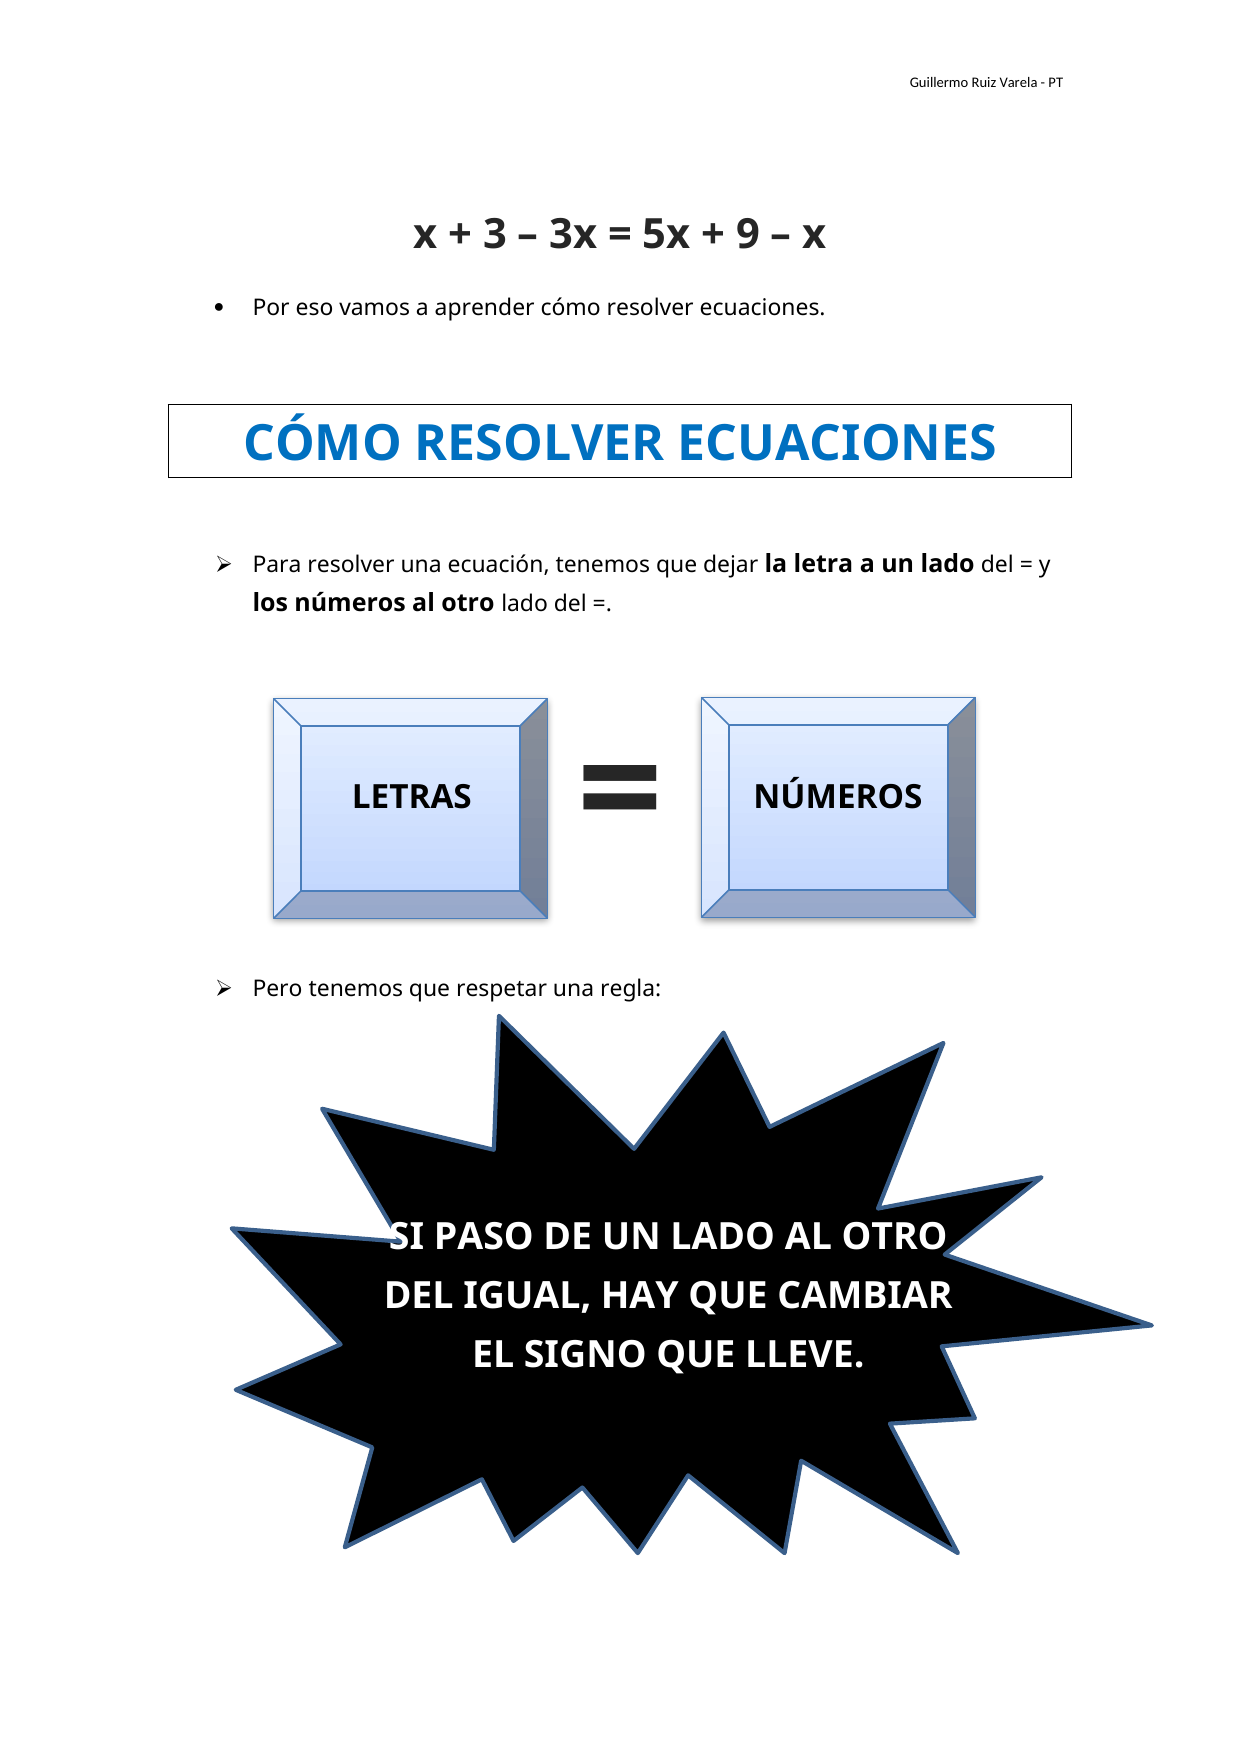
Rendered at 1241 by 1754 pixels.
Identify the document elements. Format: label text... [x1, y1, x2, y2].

text CÓMO RESOLVER ECUACIONES [169, 405, 1071, 477]
list Por eso vamos a aprender cómo resolver ecuaciones. [215, 290, 1063, 322]
text = [177, 680, 1063, 885]
list Para resolver una ecuación, tenemos que dejar la letra a un lado del = y los números al otro lado del =. [215, 545, 1063, 618]
list Pero tenemos que respetar una regla: [215, 972, 1063, 1003]
text x + 3 – 3x = 5x + 9 – x [177, 204, 1063, 261]
